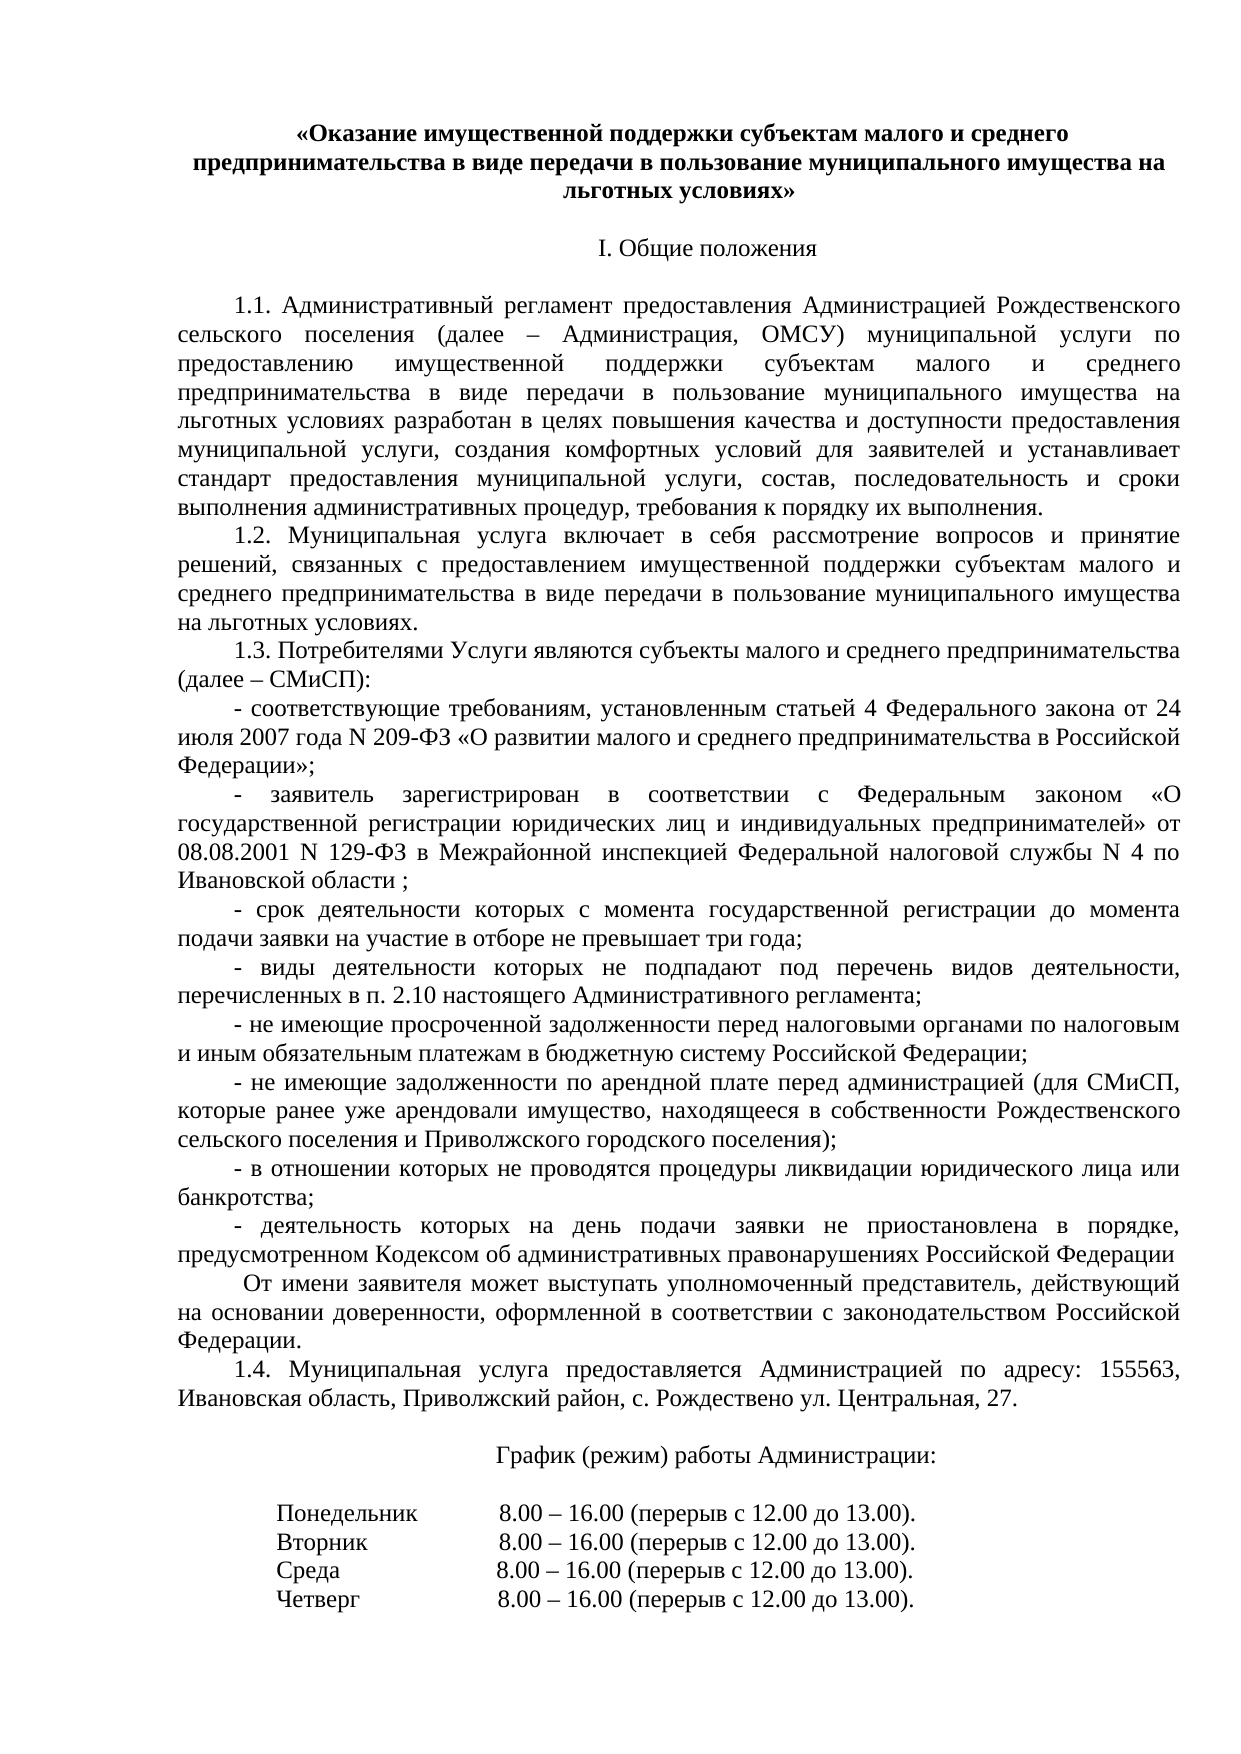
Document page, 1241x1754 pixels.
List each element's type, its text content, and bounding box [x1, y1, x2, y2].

text 1.1. Административный регламент предоставления Администрацией Рождественского сельского поселения (далее – Администрация, ОМСУ) муниципальной услуги по предоставлению имущественной поддержки субъектам малого и среднего предпринимательства в виде передачи в пользование муниципального имущества на льготных условиях разработан в целях повышения качества и доступности предоставления муниципальной услуги, создания комфортных условий для заявителей и устанавливает стандарт предоставления муниципальной услуги, состав, последовательность и сроки выполнения административных процедур, требования к порядку их выполнения. [177, 291, 1181, 521]
text - срок деятельности которых с момента государственной регистрации до момента подачи заявки на участие в отборе не превышает три года; [177, 894, 1181, 952]
text График (режим) работы Администрации: [177, 1441, 1181, 1469]
text «Оказание имущественной поддержки субъектам малого и среднего предпринимательства в виде передачи в пользование муниципального имущества на льготных условиях» [177, 118, 1181, 204]
text - виды деятельности которых не подпадают под перечень видов деятельности, перечисленных в п. 2.10 настоящего Административного регламента; [177, 952, 1181, 1009]
text - заявитель зарегистрирован в соответствии с Федеральным законом «О государственной регистрации юридических лиц и индивидуальных предпринимателей» от 08.08.2001 N 129-ФЗ в Межрайонной инспекцией Федеральной налоговой службы N 4 по Ивановской области ; [177, 779, 1181, 894]
text - не имеющие задолженности по арендной плате перед администрацией (для СМиСП, которые ранее уже арендовали имущество, находящееся в собственности Рождественского сельского поселения и Приволжского городского поселения); [177, 1067, 1181, 1153]
text Четверг 8.00 – 16.00 (перерыв с 12.00 до 13.00). [177, 1584, 1181, 1613]
text 1.3. Потребителями Услуги являются субъекты малого и среднего предпринимательства (далее – СМиСП): [177, 636, 1181, 693]
text I. Общие положения [177, 233, 1181, 262]
text - соответствующие требованиям, установленным статьей 4 Федерального закона от 24 июля 2007 года N 209-ФЗ «О развитии малого и среднего предпринимательства в Российской Федерации»; [177, 693, 1181, 779]
text 1.4. Муниципальная услуга предоставляется Администрацией по адресу: 155563, Ивановская область, Приволжский район, с. Рождествено ул. Центральная, 27. [177, 1354, 1181, 1412]
text - деятельность которых на день подачи заявки не приостановлена в порядке, предусмотренном Кодексом об административных правонарушениях Российской Федерации [177, 1211, 1181, 1268]
text Среда 8.00 – 16.00 (перерыв с 12.00 до 13.00). [177, 1556, 1181, 1584]
text - в отношении которых не проводятся процедуры ликвидации юридического лица или банкротства; [177, 1153, 1181, 1211]
text 1.2. Муниципальная услуга включает в себя рассмотрение вопросов и принятие решений, связанных с предоставлением имущественной поддержки субъектам малого и среднего предпринимательства в виде передачи в пользование муниципального имущества на льготных условиях. [177, 521, 1181, 636]
text Вторник 8.00 – 16.00 (перерыв с 12.00 до 13.00). [177, 1527, 1181, 1556]
text От имени заявителя может выступать уполномоченный представитель, действующий на основании доверенности, оформленной в соответствии с законодательством Российской Федерации. [177, 1268, 1181, 1354]
text - не имеющие просроченной задолженности перед налоговыми органами по налоговым и иным обязательным платежам в бюджетную систему Российской Федерации; [177, 1009, 1181, 1067]
text Понедельник 8.00 – 16.00 (перерыв с 12.00 до 13.00). [177, 1498, 1181, 1527]
